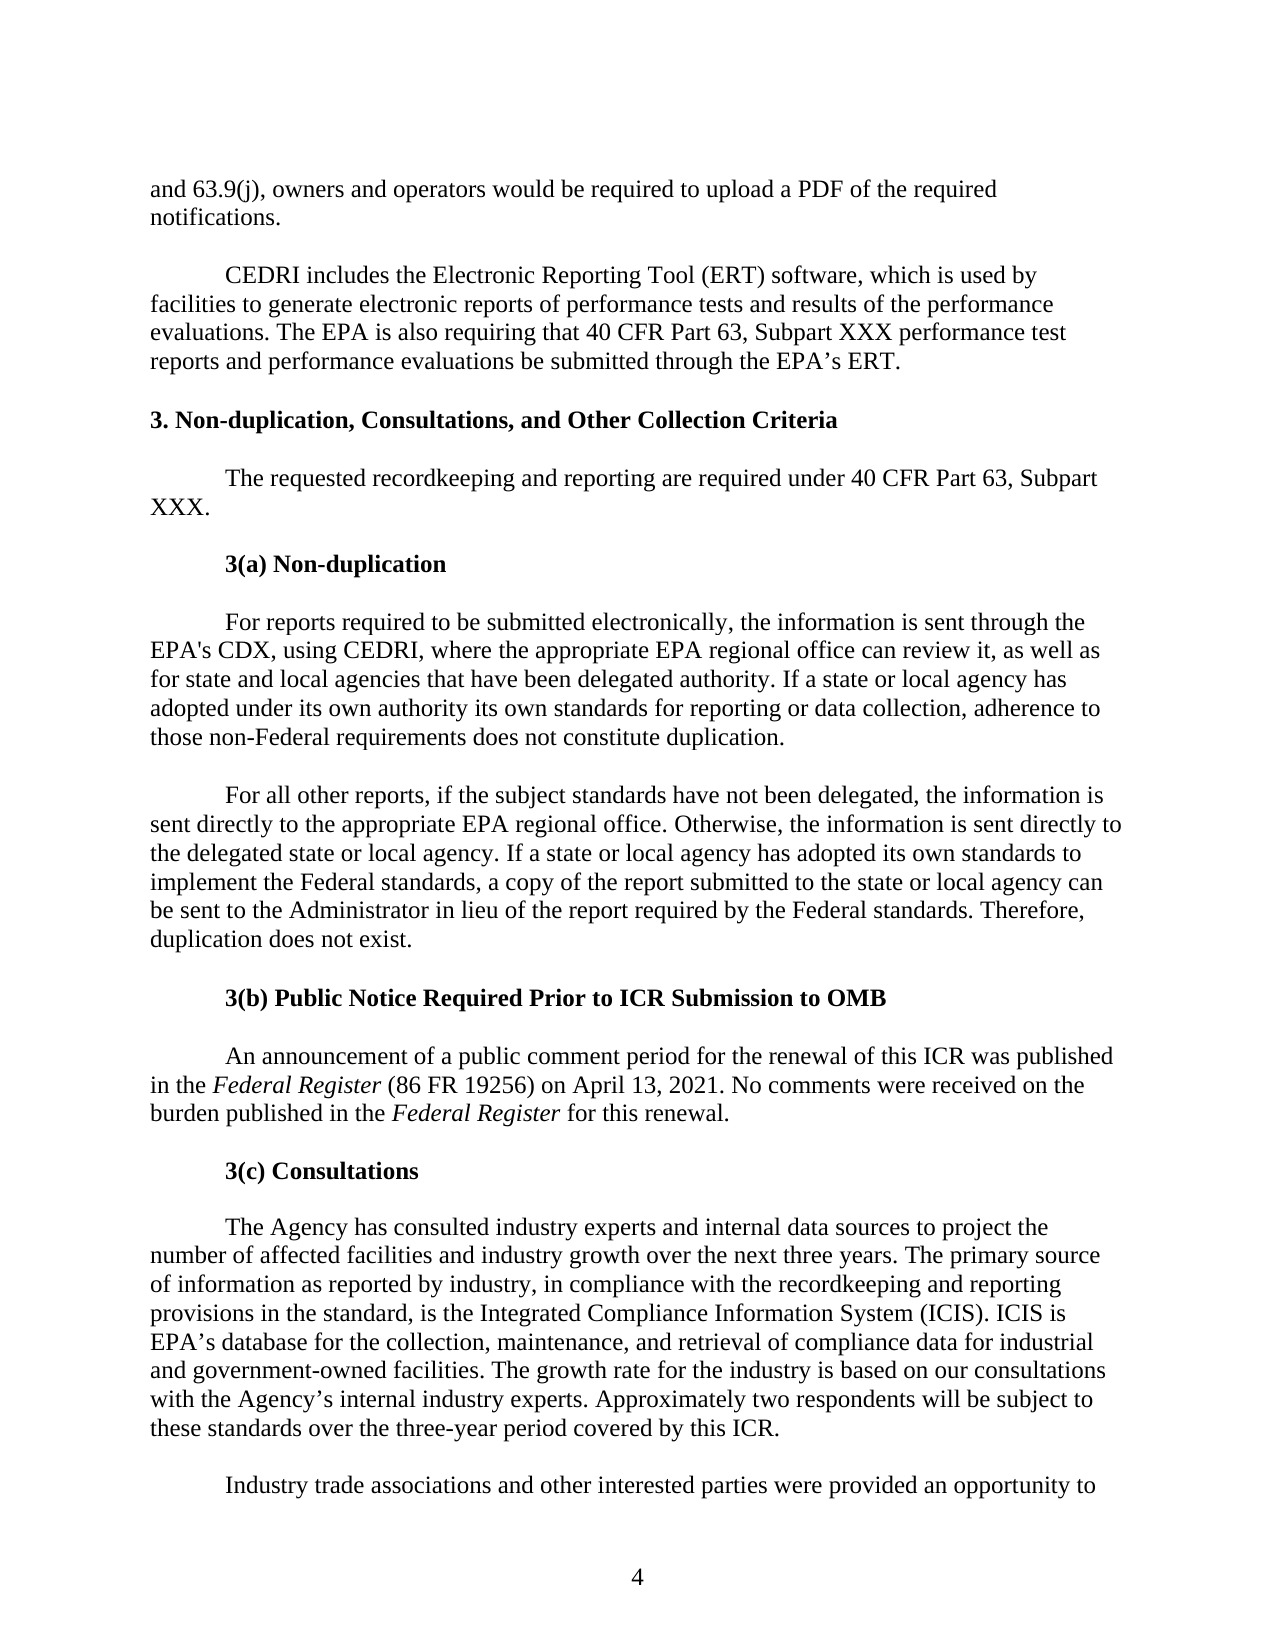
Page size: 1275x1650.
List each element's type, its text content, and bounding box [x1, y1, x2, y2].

text 3(c) Consultations [150, 1154, 1125, 1185]
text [150, 1470, 1125, 1499]
text For all other reports, if the subject standards have not been delegated, the information is sent directly to the appropriate EPA regional office. Otherwise, the information is sent directly to the delegated state or local agency. If a state or local agency has adopted its own standards to implement the Federal standards, a copy of the report submitted to the state or local agency can be sent to the Administrator in lieu of the report required by the Federal standards. Therefore, duplication does not exist. [419, 781, 1125, 953]
text 3. Non-duplication, Consultations, and Other Collection Criteria [150, 405, 1125, 434]
text The Agency has consulted industry experts and internal data sources to project the number of affected facilities and industry growth over the next three years. The primary source of information as reported by industry, in compliance with the recordkeeping and reporting provisions in the standard, is the Integrated Compliance Information System (ICIS). ICIS is EPA’s database for the collection, maintenance, and retrieval of compliance data for industrial and government-owned facilities. The growth rate for the industry is based on our consultations with the Agency’s internal industry experts. Approximately two respondents will be subject to these standards over the three-year period covered by this ICR. [150, 1212, 1125, 1442]
text For reports required to be submitted electronically, the information is sent through the EPA's CDX, using CEDRI, where the appropriate EPA regional office can review it, as well as for state and local agencies that have been delegated authority. If a state or local agency has adopted under its own authority its own standards for reporting or data collection, adherence to those non-Federal requirements does not constitute duplication. [150, 605, 1125, 750]
text 3(b) Public Notice Required Prior to ICR Submission to OMB [150, 983, 1125, 1012]
text The requested recordkeeping and reporting are required under 40 CFR Part 63, Subpart XXX. [150, 463, 1125, 520]
text An announcement of a public comment period for the renewal of this ICR was published in the Federal Register (86 FR 19256) on April 13, 2021. No comments were received on the burden published in the Federal Register for this renewal. [150, 1041, 1125, 1127]
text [150, 174, 1125, 231]
text 3(a) Non-duplication [150, 549, 1125, 578]
text CEDRI includes the Electronic Reporting Tool (ERT) software, which is used by facilities to generate electronic reports of performance tests and results of the performance evaluations. The EPA is also requiring that 40 CFR Part 63, Subpart XXX performance test reports and performance evaluations be submitted through the EPA’s ERT. [150, 260, 1125, 375]
